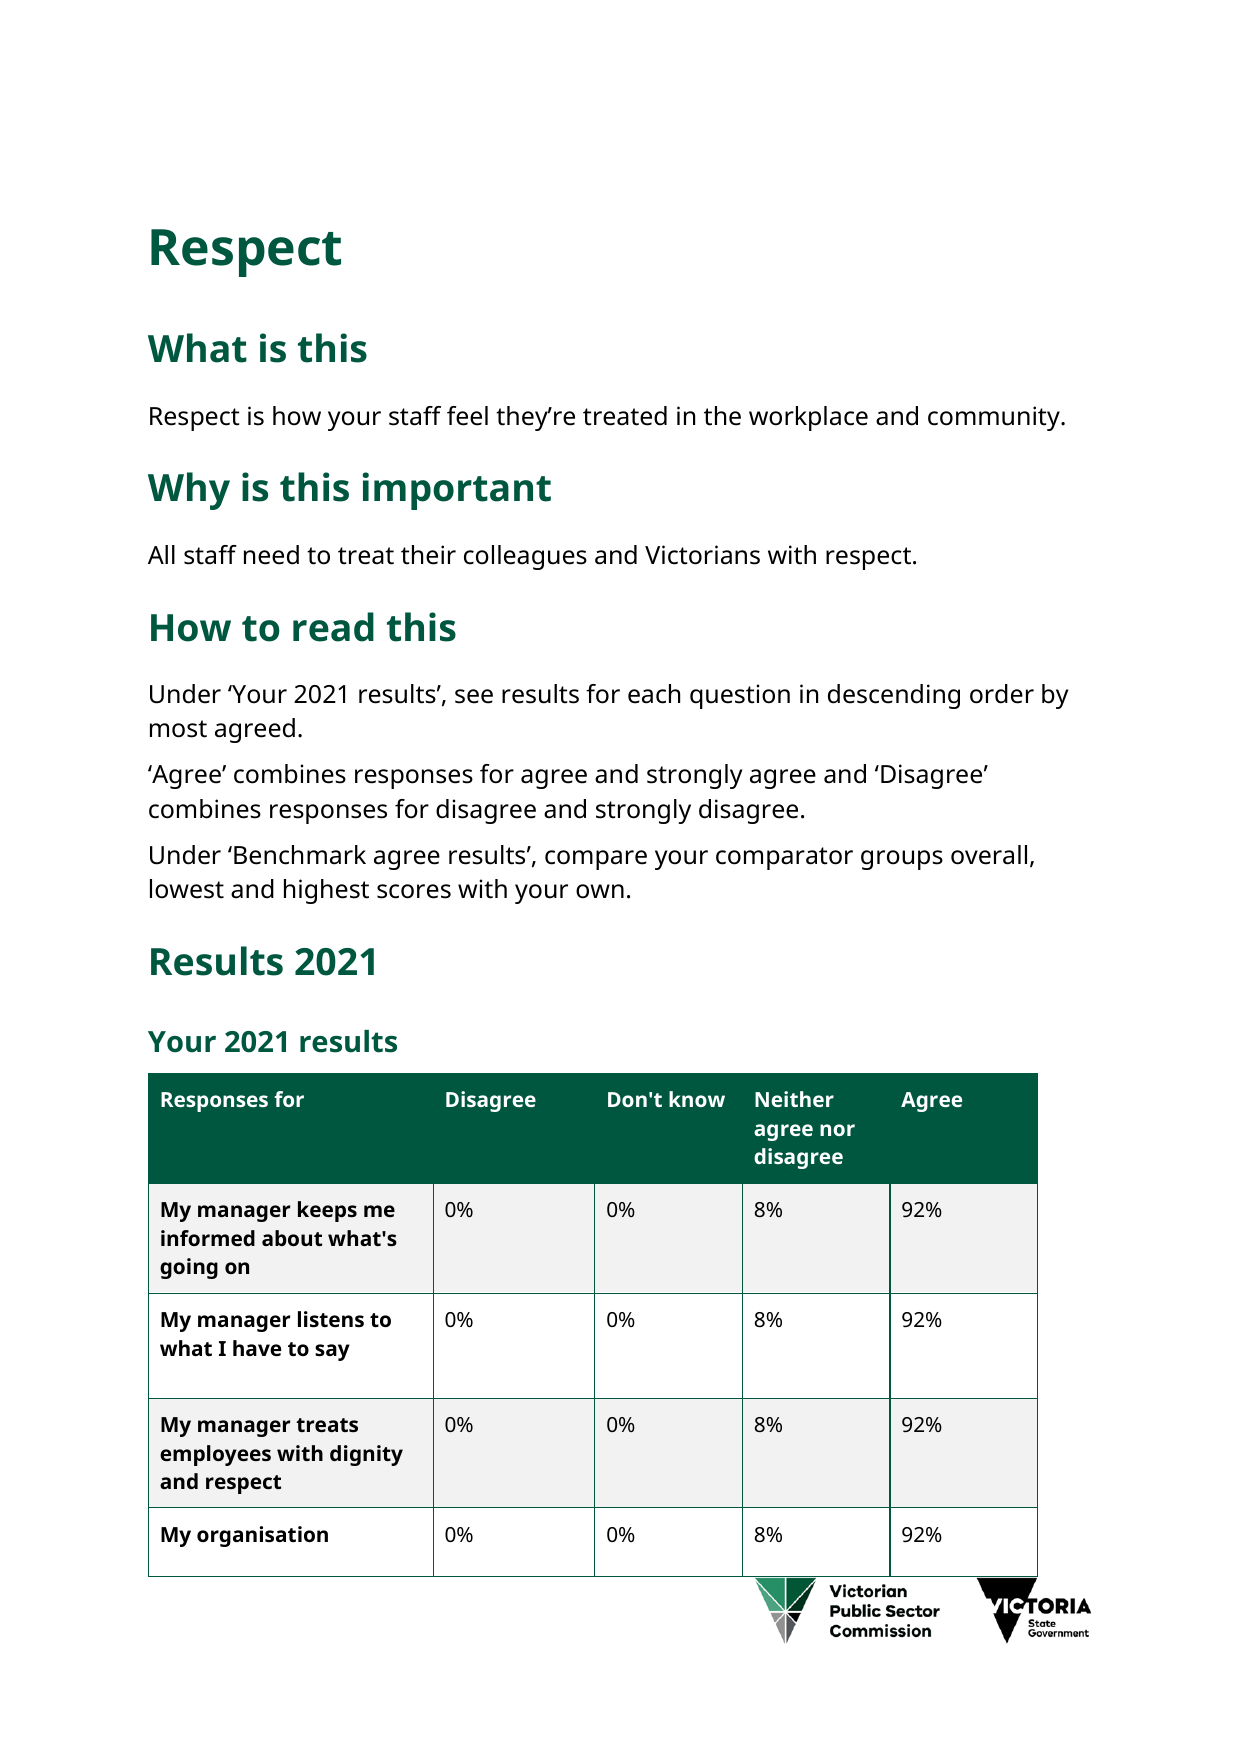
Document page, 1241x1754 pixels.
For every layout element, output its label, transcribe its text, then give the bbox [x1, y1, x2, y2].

picture [754, 1577, 1093, 1645]
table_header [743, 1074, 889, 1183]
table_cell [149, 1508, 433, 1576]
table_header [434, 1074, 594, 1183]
subtitle What is this [148, 323, 1092, 374]
text Under ‘Benchmark agree results’, compare your comparator groups overall, lowest and highest scores with your own. [148, 838, 1092, 906]
text Respect is how your staff feel they’re treated in the workplace and community. [148, 398, 1092, 433]
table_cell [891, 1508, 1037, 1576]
text All staff need to treat their colleagues and Victorians with respect. [148, 538, 1092, 572]
subtitle How to read this [148, 601, 1092, 652]
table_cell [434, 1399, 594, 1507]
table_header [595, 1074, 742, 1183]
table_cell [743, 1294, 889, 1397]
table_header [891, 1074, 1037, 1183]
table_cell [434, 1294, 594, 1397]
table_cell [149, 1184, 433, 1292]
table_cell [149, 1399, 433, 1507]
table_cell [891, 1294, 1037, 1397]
subtitle Your 2021 results [148, 1021, 1092, 1061]
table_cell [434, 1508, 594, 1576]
subtitle Respect [148, 212, 1092, 280]
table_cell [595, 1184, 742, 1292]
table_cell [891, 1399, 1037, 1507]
text ‘Agree’ combines responses for agree and strongly agree and ‘Disagree’ combines responses for disagree and strongly disagree. [148, 757, 1092, 825]
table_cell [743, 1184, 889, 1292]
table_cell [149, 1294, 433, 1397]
subtitle Results 2021 [148, 935, 1092, 986]
subtitle Why is this important [148, 462, 1092, 513]
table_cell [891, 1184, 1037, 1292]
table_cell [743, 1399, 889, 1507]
text Under ‘Your 2021 results’, see results for each question in descending order by most agreed. [148, 677, 1092, 745]
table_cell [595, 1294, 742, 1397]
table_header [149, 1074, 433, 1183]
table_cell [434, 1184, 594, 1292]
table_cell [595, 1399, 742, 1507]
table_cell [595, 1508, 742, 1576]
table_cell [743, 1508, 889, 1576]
